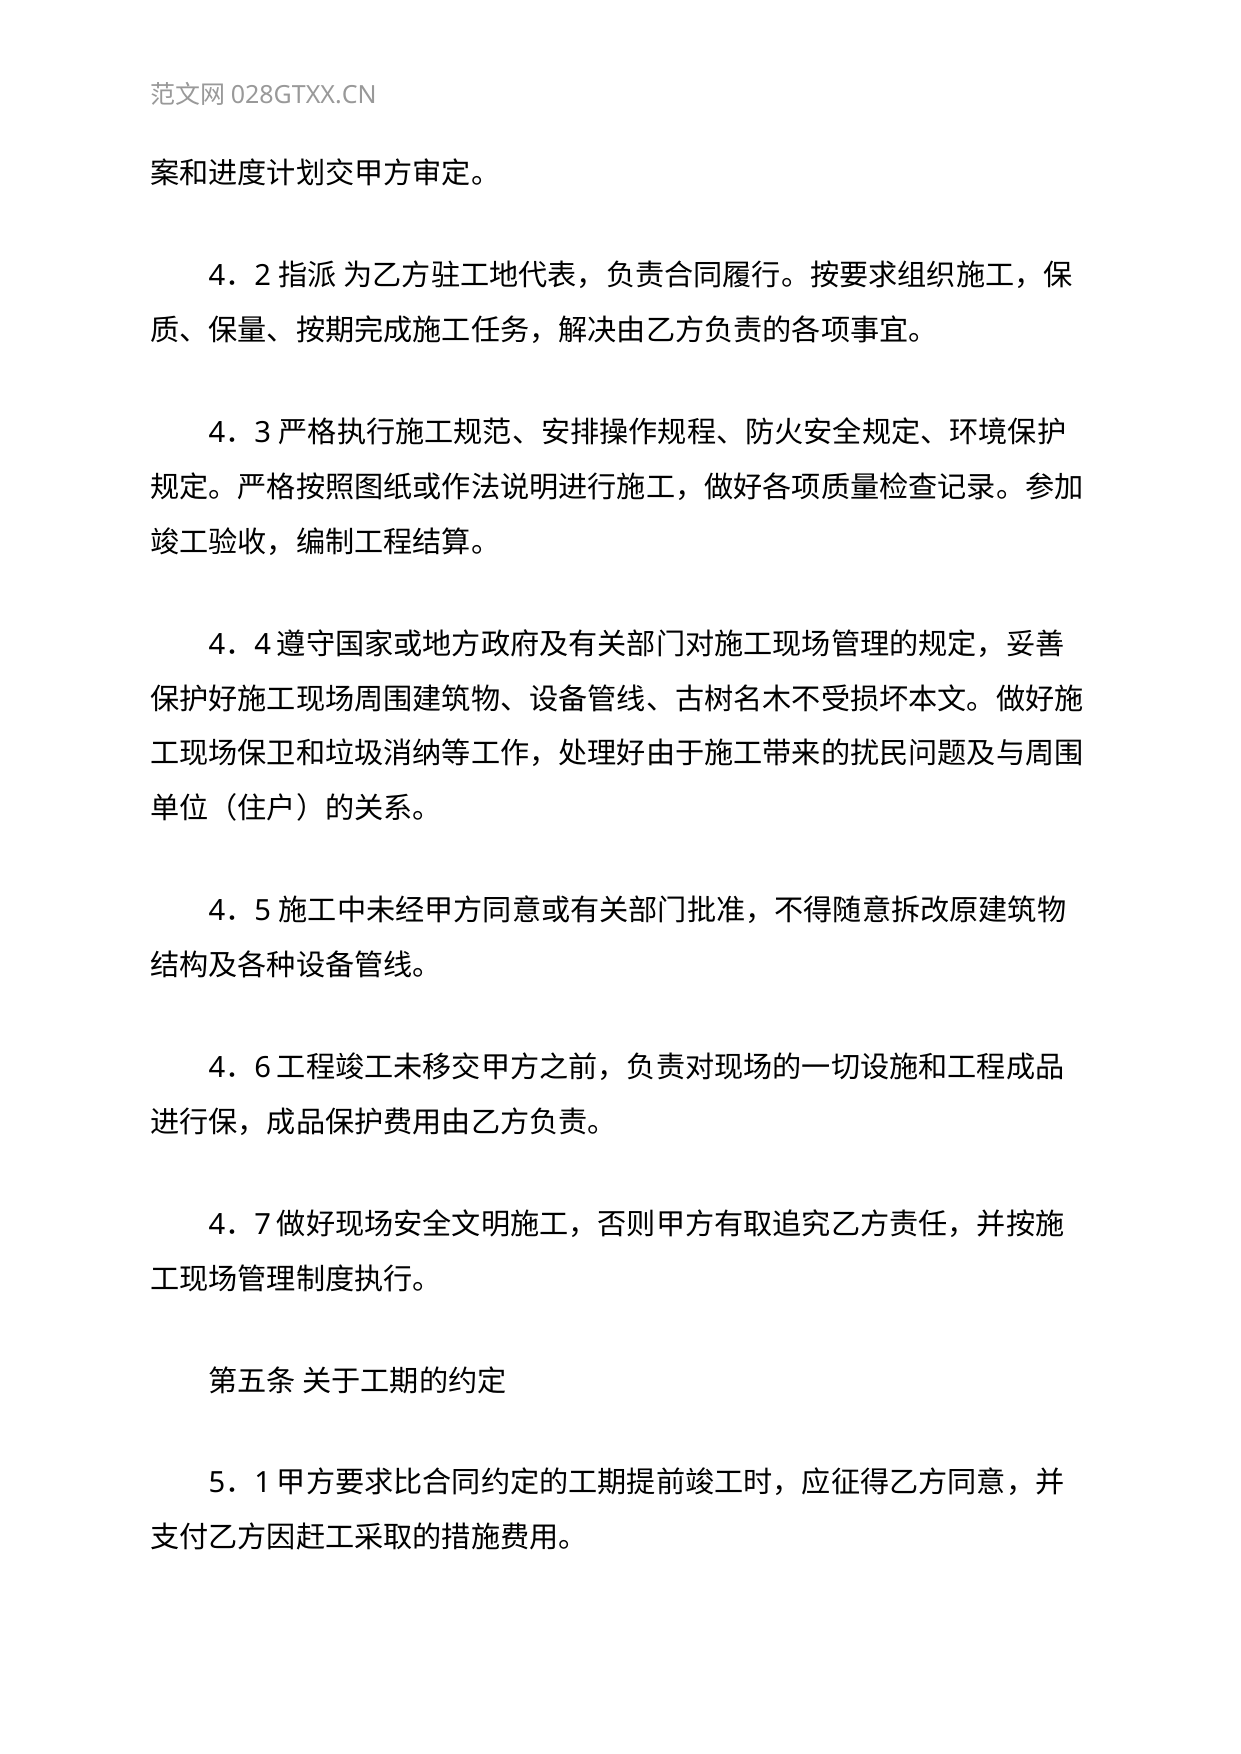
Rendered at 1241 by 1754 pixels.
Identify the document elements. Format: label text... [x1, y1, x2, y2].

text 4．6工程竣工未移交甲方之前，负责对现场的一切设施和工程成品进行保，成品保护费用由乙方负责。 [150, 1043, 1090, 1141]
text 5．1甲方要求比合同约定的工期提前竣工时，应征得乙方同意，并支付乙方因赶工采取的措施费用。 [150, 1459, 1090, 1556]
text 4．4遵守国家或地方政府及有关部门对施工现场管理的规定，妥善保护好施工现场周围建筑物、设备管线、古树名木不受损坏本文。做好施工现场保卫和垃圾消纳等工作，处理好由于施工带来的扰民问题及与周围单位（住户）的关系。 [150, 620, 1090, 827]
text 4．2 指派 为乙方驻工地代表，负责合同履行。按要求组织施工，保质、保量、按期完成施工任务，解决由乙方负责的各项事宜。 [150, 252, 1090, 349]
text 第五条 关于工期的约定 [150, 1357, 1090, 1399]
text 4．5 施工中未经甲方同意或有关部门批准，不得随意拆改原建筑物结构及各种设备管线。 [150, 887, 1090, 984]
text 4．7做好现场安全文明施工，否则甲方有取追究乙方责任，并按施工现场管理制度执行。 [150, 1200, 1090, 1298]
text 4．3 严格执行施工规范、安排操作规程、防火安全规定、环境保护规定。严格按照图纸或作法说明进行施工，做好各项质量检查记录。参加竣工验收，编制工程结算。 [150, 408, 1090, 561]
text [150, 150, 1090, 192]
